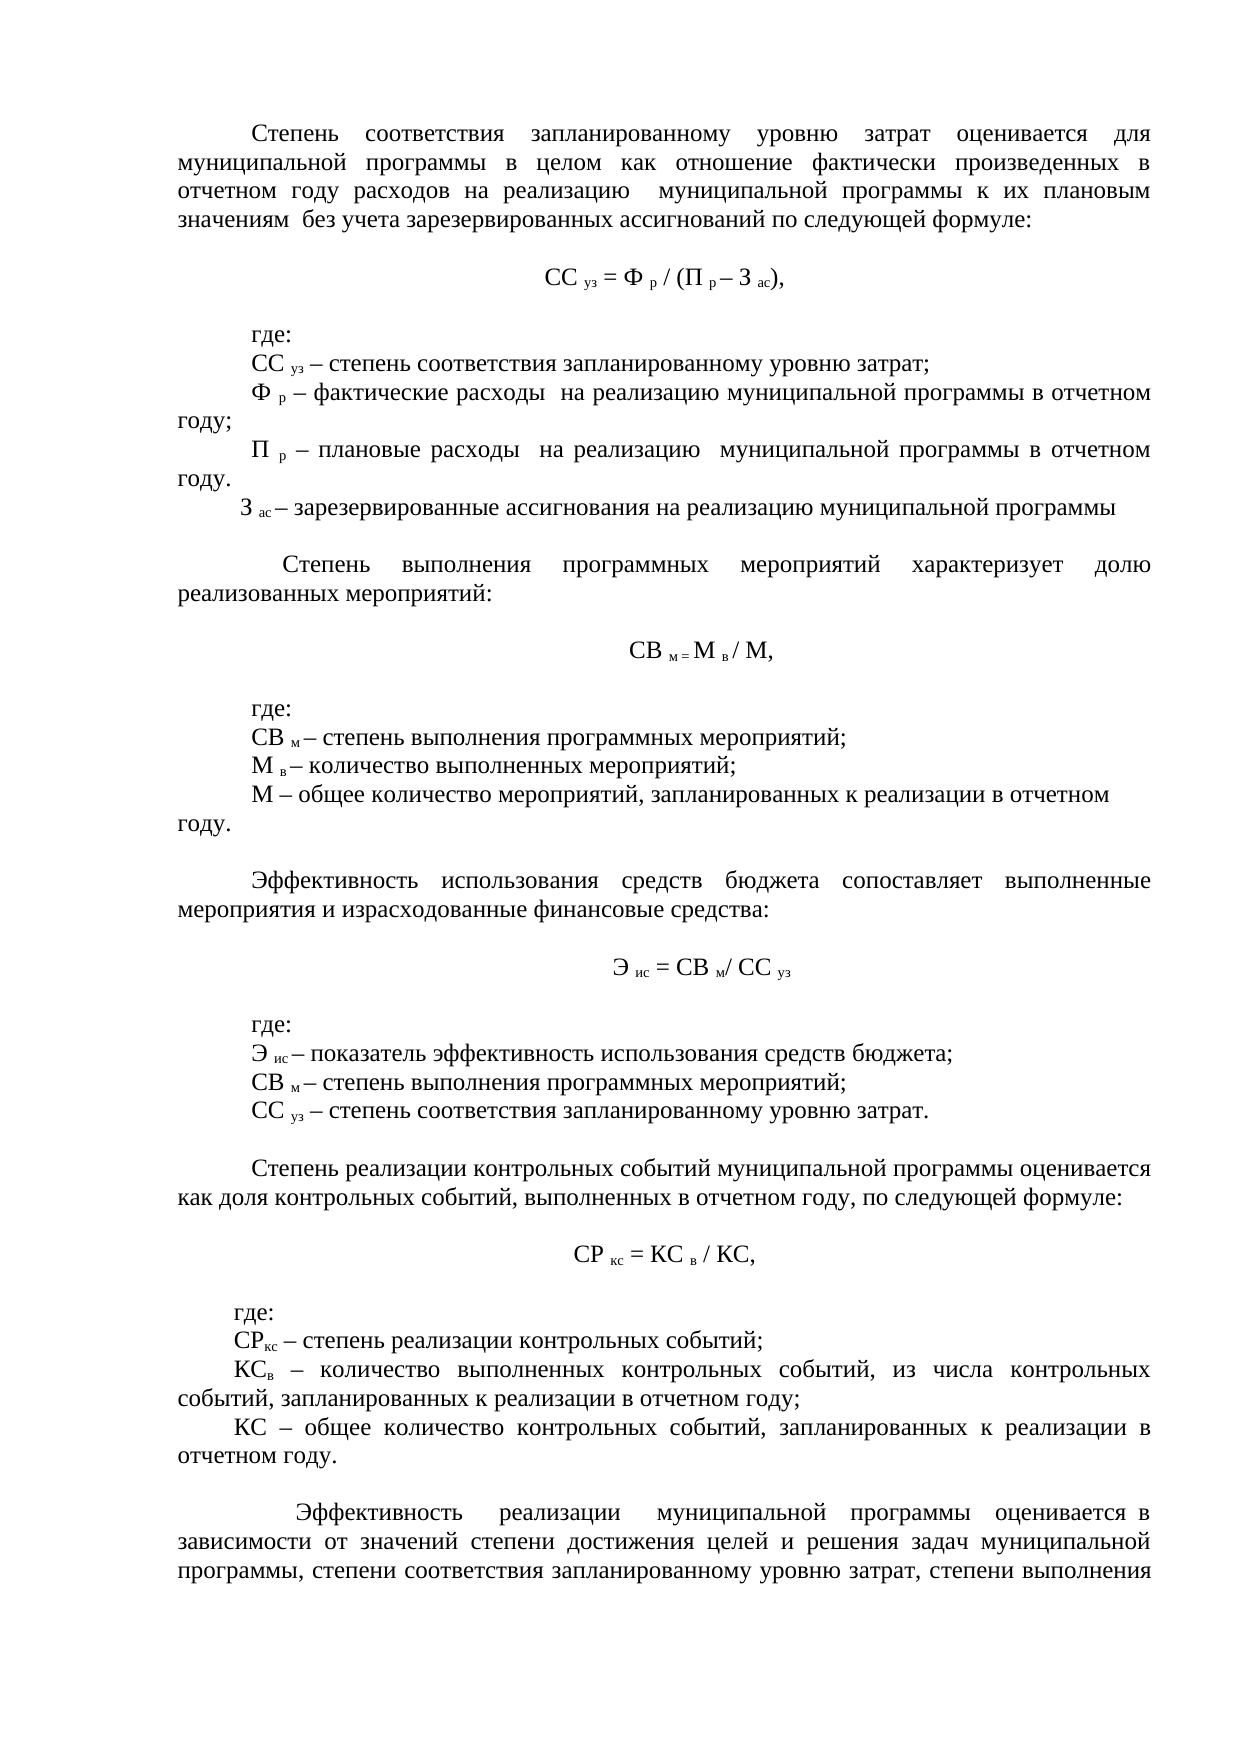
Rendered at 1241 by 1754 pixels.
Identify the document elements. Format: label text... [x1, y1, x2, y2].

text КСв – количество выполненных контрольных событий, из числа контрольных событий, запланированных к реализации в отчетном году; [177, 1354, 1152, 1412]
text СС уз – степень соответствия запланированному уровню затрат; [177, 348, 1152, 377]
text КС – общее количество контрольных событий, запланированных к реализации в отчетном году. [177, 1412, 1152, 1469]
text З ас – зарезервированные ассигнования на реализацию муниципальной программы [177, 492, 1152, 521]
text Эффективность использования средств бюджета сопоставляет выполненные мероприятия и израсходованные финансовые средства: [177, 866, 1152, 923]
text Э ис = СВ м/ СС уз [177, 952, 1152, 981]
text Ф р – фактические расходы на реализацию муниципальной программы в отчетном году; [177, 377, 1152, 434]
text Степень соответствия запланированному уровню затрат оценивается для муниципальной программы в целом как отношение фактически произведенных в отчетном году расходов на реализацию муниципальной программы к их плановым значениям без учета зарезервированных ассигнований по следующей формуле: [177, 118, 1152, 233]
text где: [177, 1297, 1152, 1326]
text СВ м = М в / М, [177, 636, 1152, 664]
text где: [177, 693, 1152, 722]
text СС уз – степень соответствия запланированному уровню затрат. [177, 1096, 1152, 1124]
text где: [177, 319, 1152, 348]
text СРкс – степень реализации контрольных событий; [177, 1326, 1152, 1354]
text П р – плановые расходы на реализацию муниципальной программы в отчетном году. [177, 434, 1152, 492]
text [177, 1497, 1152, 1584]
text СВ м – степень выполнения программных мероприятий; [177, 1067, 1152, 1096]
text СВ м – степень выполнения программных мероприятий; [177, 722, 1152, 751]
text Э ис – показатель эффективность использования средств бюджета; [177, 1038, 1152, 1067]
text Степень выполнения программных мероприятий характеризует долю реализованных мероприятий: [177, 549, 1152, 607]
text где: [177, 1009, 1152, 1038]
text Степень реализации контрольных событий муниципальной программы оценивается как доля контрольных событий, выполненных в отчетном году, по следующей формуле: [177, 1153, 1152, 1211]
text М в – количество выполненных мероприятий; [177, 751, 1152, 779]
text М – общее количество мероприятий, запланированных к реализации в отчетном году. [177, 779, 1152, 837]
text СР кс = КС в / КС, [177, 1239, 1152, 1268]
text СС уз = Ф р / (П р – З ас), [177, 262, 1152, 291]
